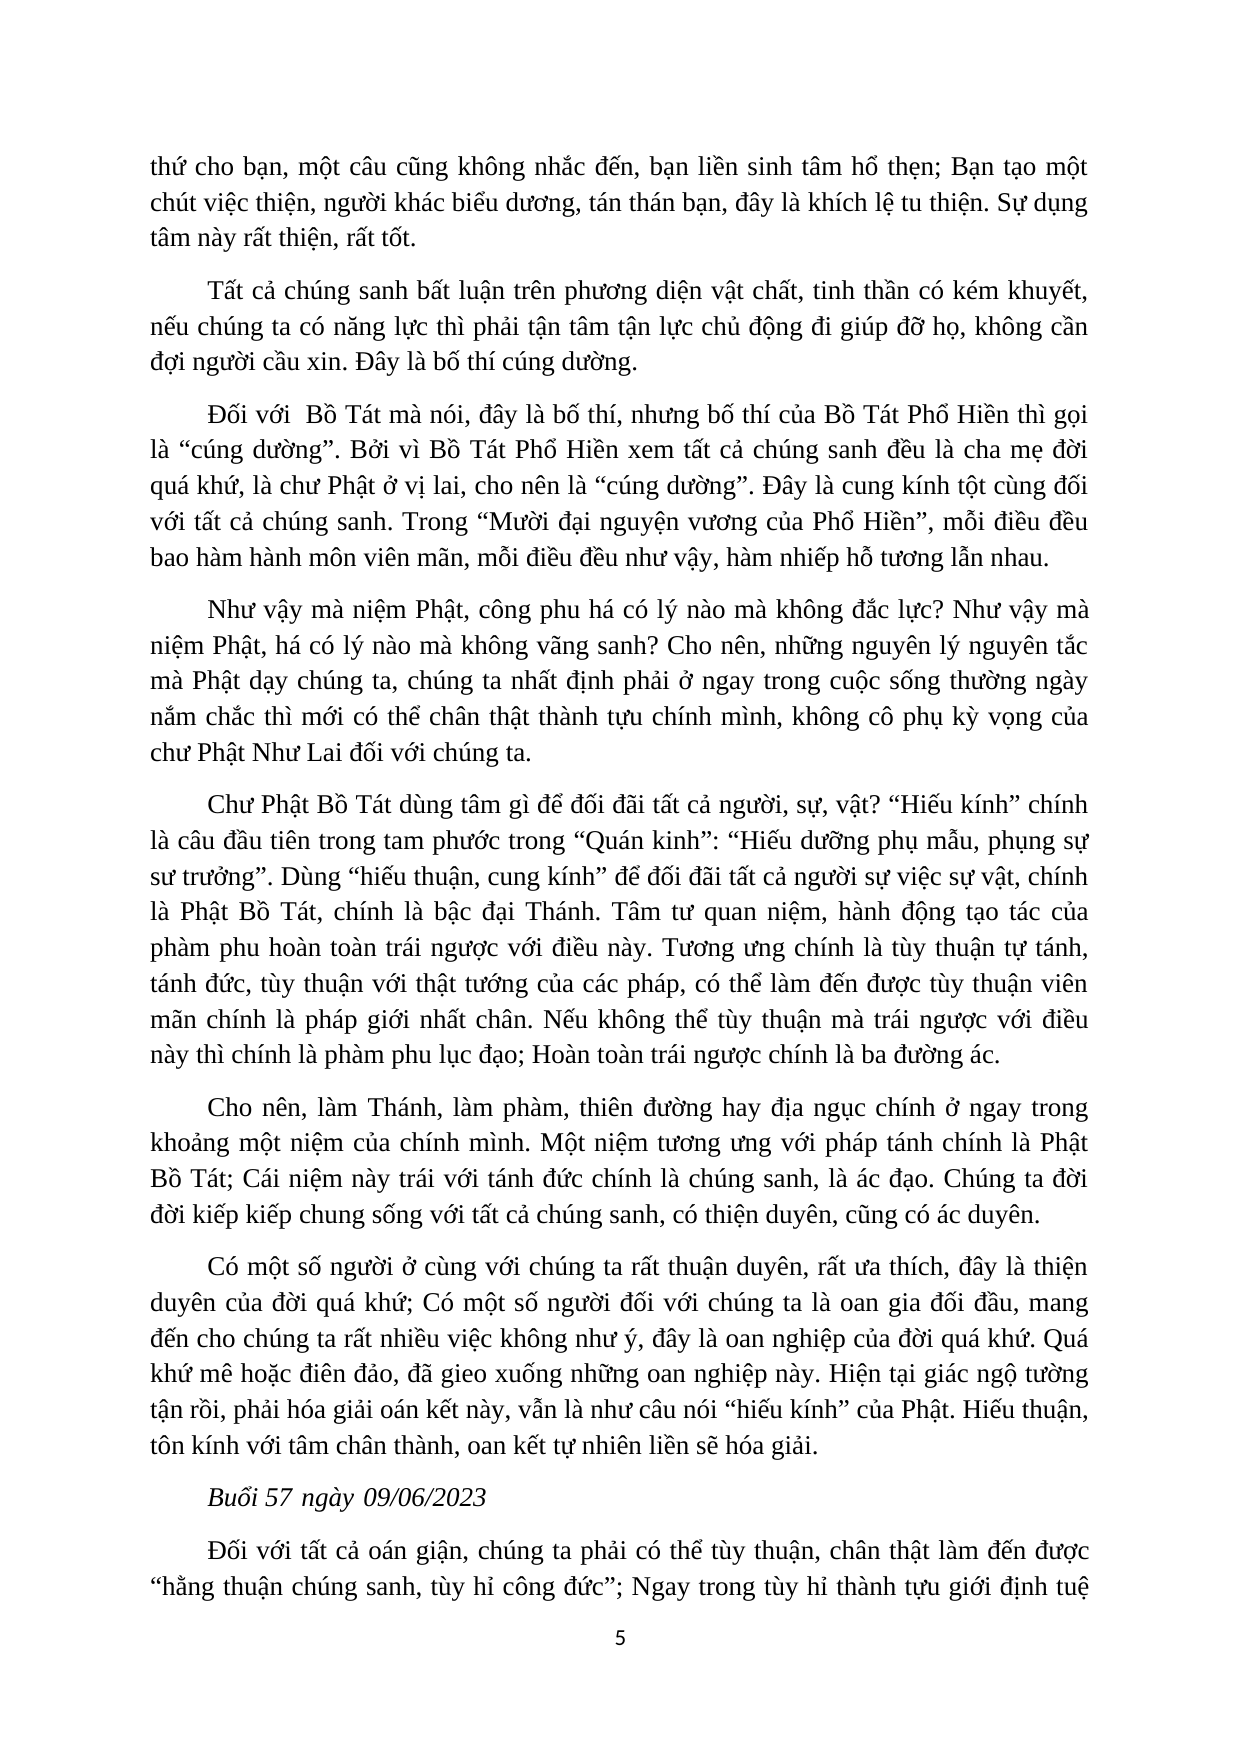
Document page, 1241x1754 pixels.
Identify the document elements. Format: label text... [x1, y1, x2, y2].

text Tất cả chúng sanh bất luận trên phương diện vật chất, tinh thần có kém khuyết, nếu chúng ta có năng lực thì phải tận tâm tận lực chủ động đi giúp đỡ họ, không cần đợi người cầu xin. Đây là bố thí cúng dường. [150, 274, 1090, 376]
subtitle Buổi 57 ngày 09/06/2023 [150, 1481, 1090, 1513]
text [150, 1534, 1090, 1601]
text Chư Phật Bồ Tát dùng tâm gì để đối đãi tất cả người, sự, vật? “Hiếu kính” chính là câu đầu tiên trong tam phước trong “Quán kinh”: “Hiếu dưỡng phụ mẫu, phụng sự sư trưởng”. Dùng “hiếu thuận, cung kính” để đối đãi tất cả người sự việc sự vật, chính là Phật Bồ Tát, chính là bậc đại Thánh. Tâm tư quan niệm, hành động tạo tác của phàm phu hoàn toàn trái ngược với điều này. Tương ưng chính là tùy thuận tự tánh, tánh đức, tùy thuận với thật tướng của các pháp, có thể làm đến được tùy thuận viên mãn chính là pháp giới nhất chân. Nếu không thể tùy thuận mà trái ngược với điều này thì chính là phàm phu lục đạo; Hoàn toàn trái ngược chính là ba đường ác. [150, 788, 1090, 1069]
text Đối với Bồ Tát mà nói, đây là bố thí, nhưng bố thí của Bồ Tát Phổ Hiền thì gọi là “cúng dường”. Bởi vì Bồ Tát Phổ Hiền xem tất cả chúng sanh đều là cha mẹ đời quá khứ, là chư Phật ở vị lai, cho nên là “cúng dường”. Đây là cung kính tột cùng đối với tất cả chúng sanh. Trong “Mười đại nguyện vương của Phổ Hiền”, mỗi điều đều bao hàm hành môn viên mãn, mỗi điều đều như vậy, hàm nhiếp hỗ tương lẫn nhau. [150, 398, 1090, 572]
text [150, 150, 1090, 253]
text Cho nên, làm Thánh, làm phàm, thiên đường hay địa ngục chính ở ngay trong khoảng một niệm của chính mình. Một niệm tương ưng với pháp tánh chính là Phật Bồ Tát; Cái niệm này trái với tánh đức chính là chúng sanh, là ác đạo. Chúng ta đời đời kiếp kiếp chung sống với tất cả chúng sanh, có thiện duyên, cũng có ác duyên. [150, 1091, 1090, 1229]
text Như vậy mà niệm Phật, công phu há có lý nào mà không đắc lực? Như vậy mà niệm Phật, há có lý nào mà không vãng sanh? Cho nên, những nguyên lý nguyên tắc mà Phật dạy chúng ta, chúng ta nhất định phải ở ngay trong cuộc sống thường ngày nắm chắc thì mới có thể chân thật thành tựu chính mình, không cô phụ kỳ vọng của chư Phật Như Lai đối với chúng ta. [150, 593, 1090, 767]
text Có một số người ở cùng với chúng ta rất thuận duyên, rất ưa thích, đây là thiện duyên của đời quá khứ; Có một số người đối với chúng ta là oan gia đối đầu, mang đến cho chúng ta rất nhiều việc không như ý, đây là oan nghiệp của đời quá khứ. Quá khứ mê hoặc điên đảo, đã gieo xuống những oan nghiệp này. Hiện tại giác ngộ tường tận rồi, phải hóa giải oán kết này, vẫn là như câu nói “hiếu kính” của Phật. Hiếu thuận, tôn kính với tâm chân thành, oan kết tự nhiên liền sẽ hóa giải. [150, 1250, 1090, 1460]
